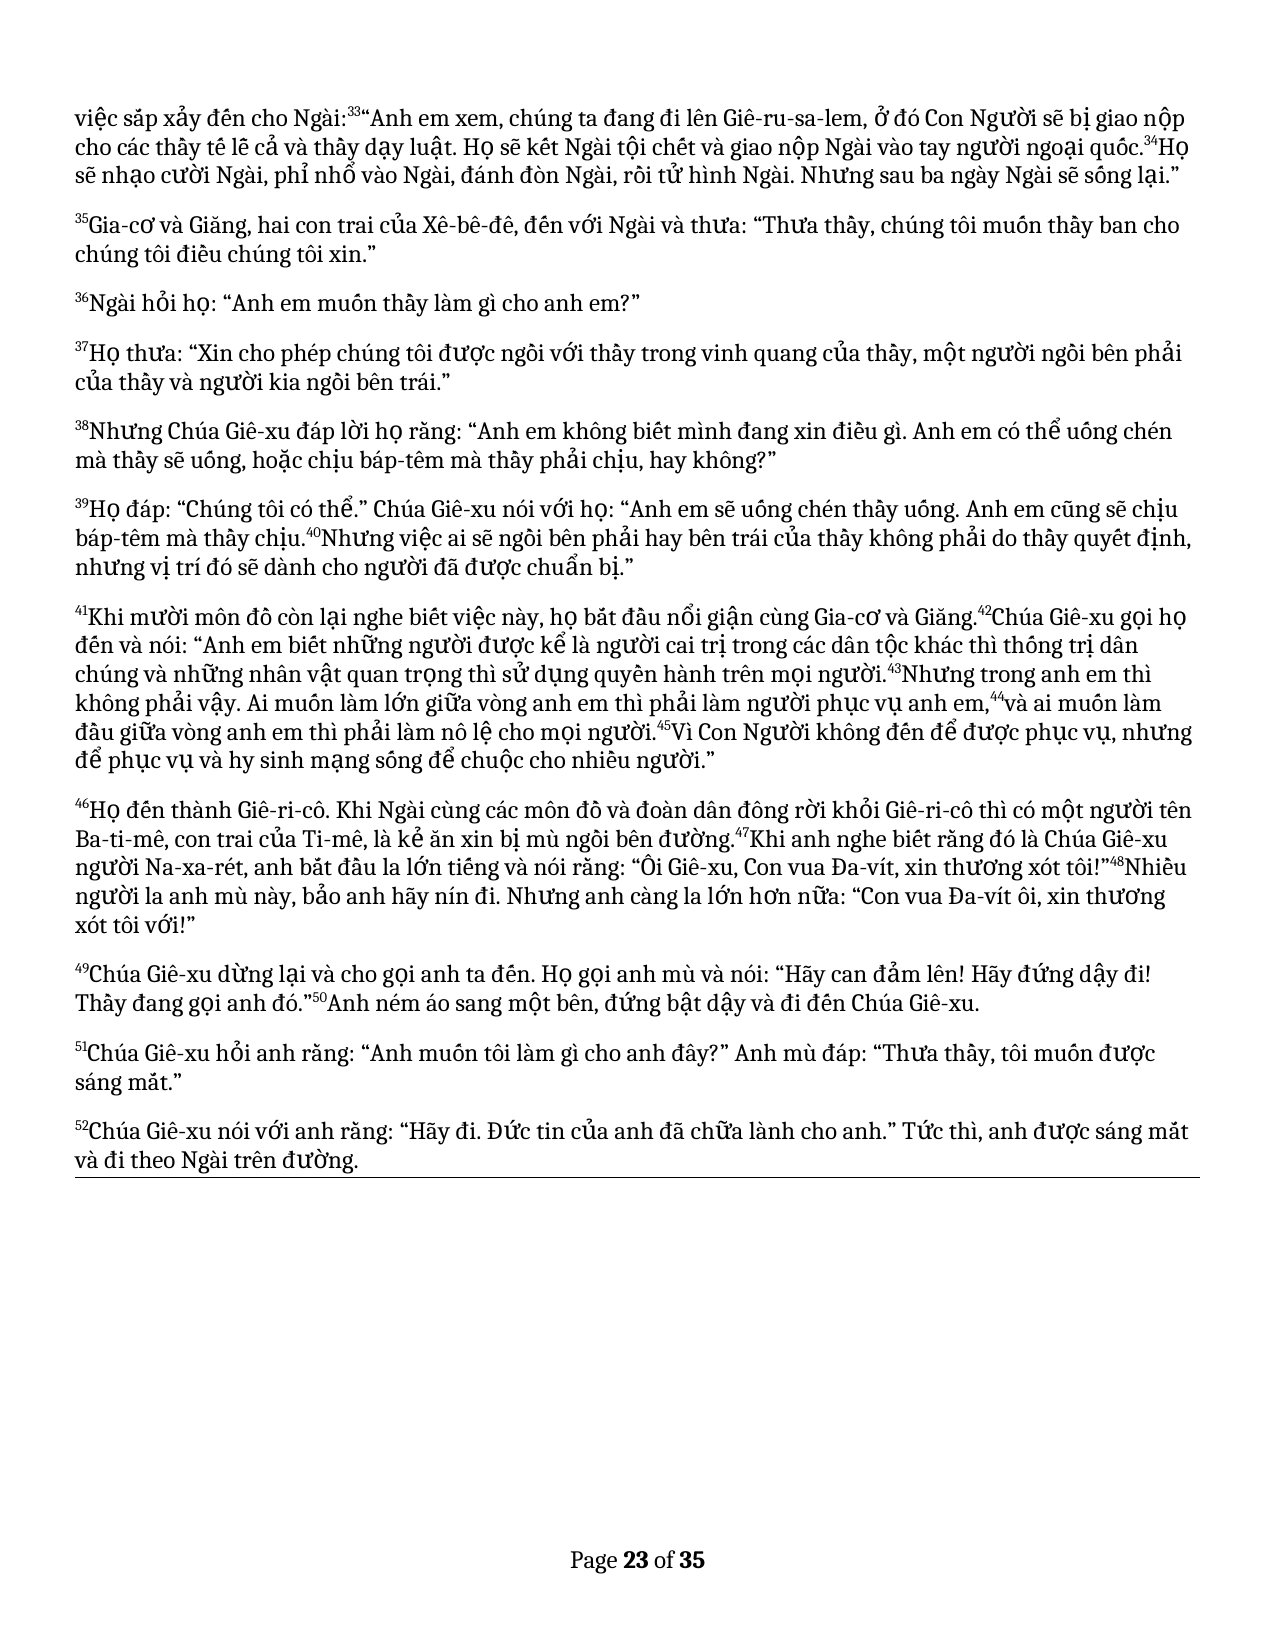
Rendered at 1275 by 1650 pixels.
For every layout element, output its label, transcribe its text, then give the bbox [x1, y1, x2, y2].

text 39Họ đáp: “Chúng tôi có thể.” Chúa Giê-xu nói với họ: “Anh em sẽ uống chén thầy uống. Anh em cũng sẽ chịu báp-têm mà thầy chịu.40Nhưng việc ai sẽ ngồi bên phải hay bên trái của thầy không phải do thầy quyết định, nhưng vị trí đó sẽ dành cho người đã được chuẩn bị.” [75, 495, 1200, 582]
text 51Chúa Giê-xu hỏi anh rằng: “Anh muốn tôi làm gì cho anh đây?” Anh mù đáp: “Thưa thầy, tôi muốn được sáng mắt.” [75, 1039, 1200, 1096]
text 38Nhưng Chúa Giê-xu đáp lời họ rằng: “Anh em không biết mình đang xin điều gì. Anh em có thể uống chén mà thầy sẽ uống, hoặc chịu báp-têm mà thầy phải chịu, hay không?” [75, 417, 1200, 474]
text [75, 104, 1200, 190]
text 36Ngài hỏi họ: “Anh em muốn thầy làm gì cho anh em?” [75, 289, 1200, 318]
text 37Họ thưa: “Xin cho phép chúng tôi được ngồi với thầy trong vinh quang của thầy, một người ngồi bên phải của thầy và người kia ngồi bên trái.” [75, 339, 1200, 396]
text 52Chúa Giê-xu nói với anh rằng: “Hãy đi. Đức tin của anh đã chữa lành cho anh.” Tức thì, anh được sáng mắt và đi theo Ngài trên đường. [75, 1117, 1200, 1177]
text 46Họ đến thành Giê-ri-cô. Khi Ngài cùng các môn đồ và đoàn dân đông rời khỏi Giê-ri-cô thì có một người tên Ba-ti-mê, con trai của Ti-mê, là kẻ ăn xin bị mù ngồi bên đường.47Khi anh nghe biết rằng đó là Chúa Giê-xu người Na-xa-rét, anh bắt đầu la lớn tiếng và nói rằng: “Ôi Giê-xu, Con vua Đa-vít, xin thương xót tôi!”48Nhiều người la anh mù này, bảo anh hãy nín đi. Nhưng anh càng la lớn hơn nữa: “Con vua Đa-vít ôi, xin thương xót tôi với!” [75, 796, 1200, 939]
text 41Khi mười môn đồ còn lại nghe biết việc này, họ bắt đầu nổi giận cùng Gia-cơ và Giăng.42Chúa Giê-xu gọi họ đến và nói: “Anh em biết những người được kể là người cai trị trong các dân tộc khác thì thống trị dân chúng và những nhân vật quan trọng thì sử dụng quyền hành trên mọi người.43Nhưng trong anh em thì không phải vậy. Ai muốn làm lớn giữa vòng anh em thì phải làm người phục vụ anh em,44và ai muốn làm đầu giữa vòng anh em thì phải làm nô lệ cho mọi người.45Vì Con Người không đến để được phục vụ, nhưng để phục vụ và hy sinh mạng sống để chuộc cho nhiều người.” [75, 602, 1200, 775]
text 49Chúa Giê-xu dừng lại và cho gọi anh ta đến. Họ gọi anh mù và nói: “Hãy can đảm lên! Hãy đứng dậy đi! Thầy đang gọi anh đó.”50Anh ném áo sang một bên, đứng bật dậy và đi đến Chúa Giê-xu. [75, 960, 1200, 1018]
text 35Gia-cơ và Giăng, hai con trai của Xê-bê-đê, đến với Ngài và thưa: “Thưa thầy, chúng tôi muốn thầy ban cho chúng tôi điều chúng tôi xin.” [75, 211, 1200, 268]
